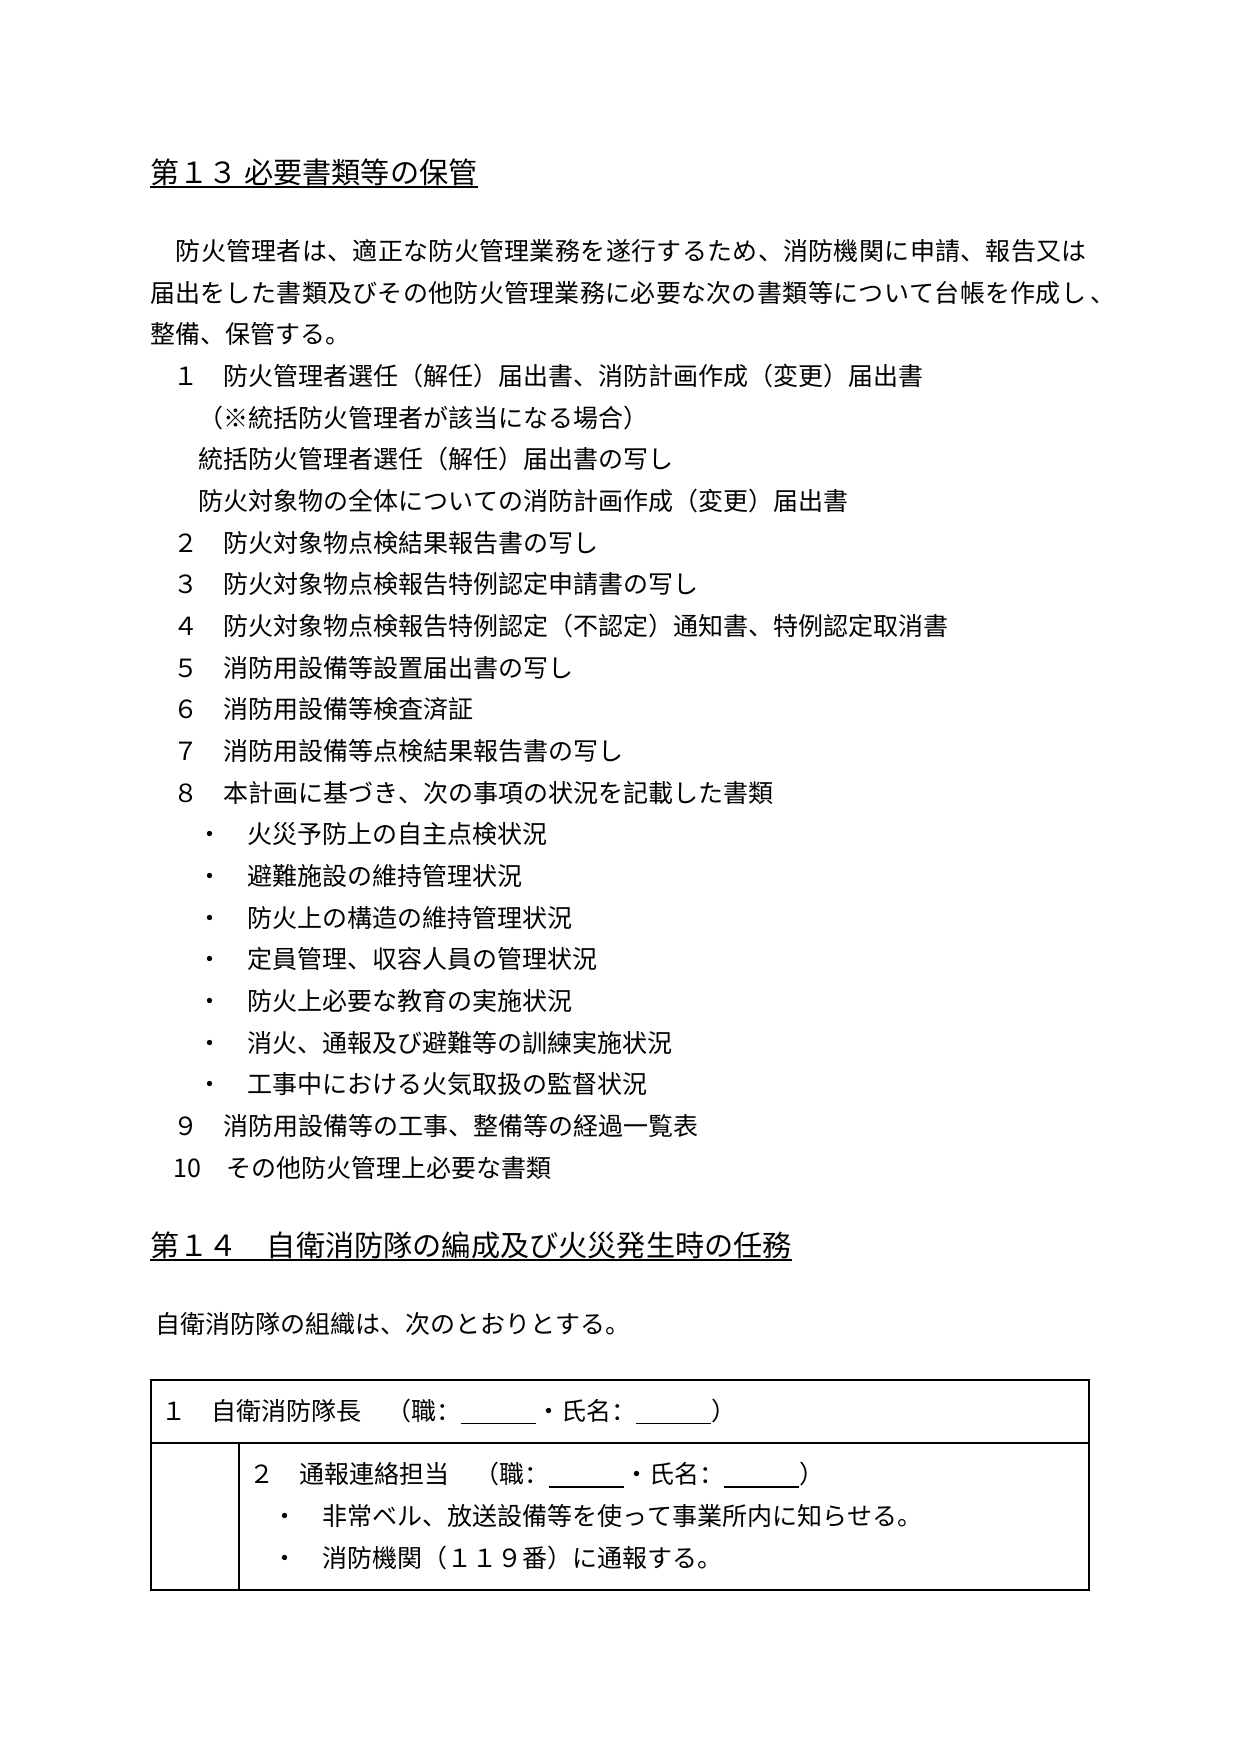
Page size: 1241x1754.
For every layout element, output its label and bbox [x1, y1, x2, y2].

table_cell [152, 1444, 238, 1588]
table_header [152, 1381, 1088, 1442]
table_cell [240, 1444, 1088, 1588]
